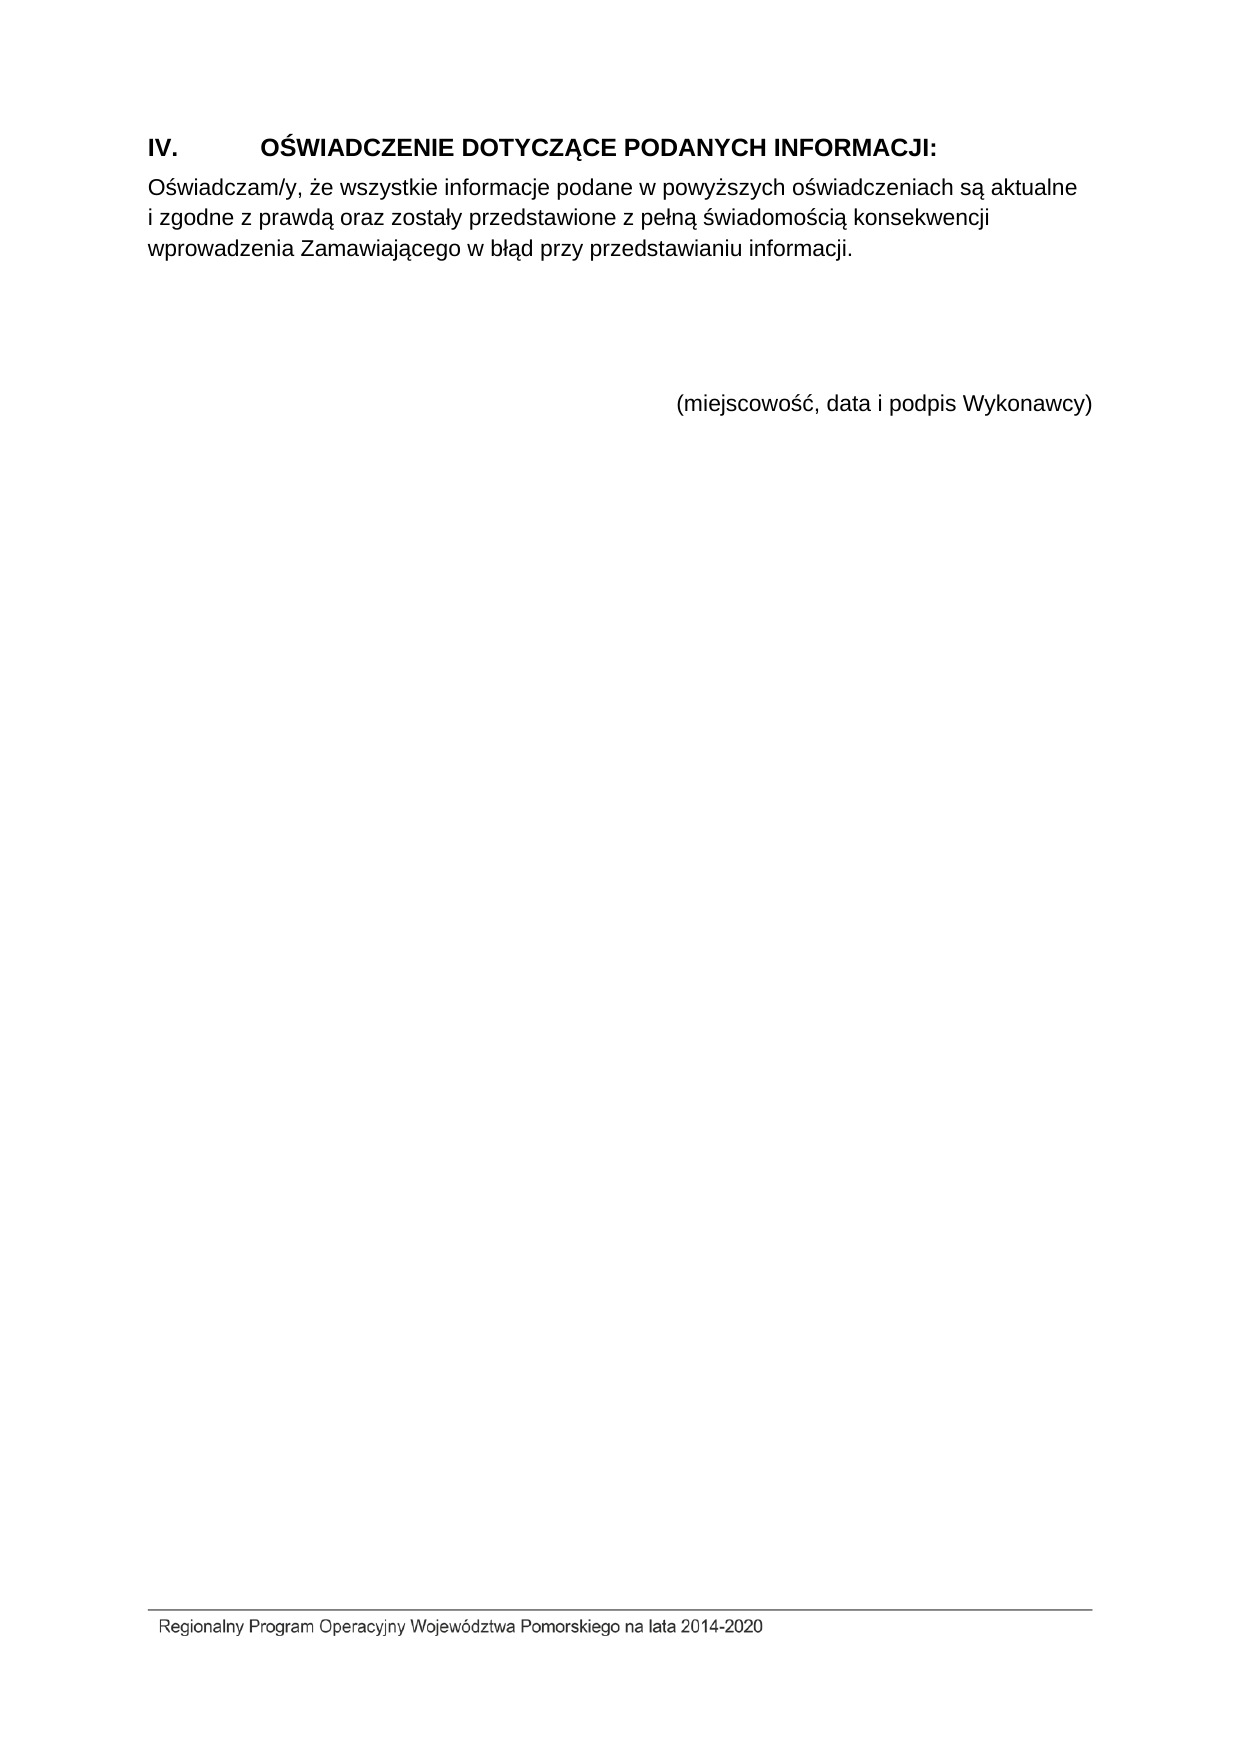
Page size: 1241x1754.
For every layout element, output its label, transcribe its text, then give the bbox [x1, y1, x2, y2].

title OŚWIADCZENIE DOTYCZĄCE PODANYCH INFORMACJI: [148, 133, 1092, 162]
picture [147, 1609, 1093, 1636]
text Oświadczam/y, że wszystkie informacje podane w powyższych oświadczeniach są aktualne i zgodne z prawdą oraz zostały przedstawione z pełną świadomością konsekwencji wprowadzenia Zamawiającego w błąd przy przedstawianiu informacji. [148, 174, 1092, 261]
text (miejscowość, data i podpis Wykonawcy) [148, 390, 1092, 416]
